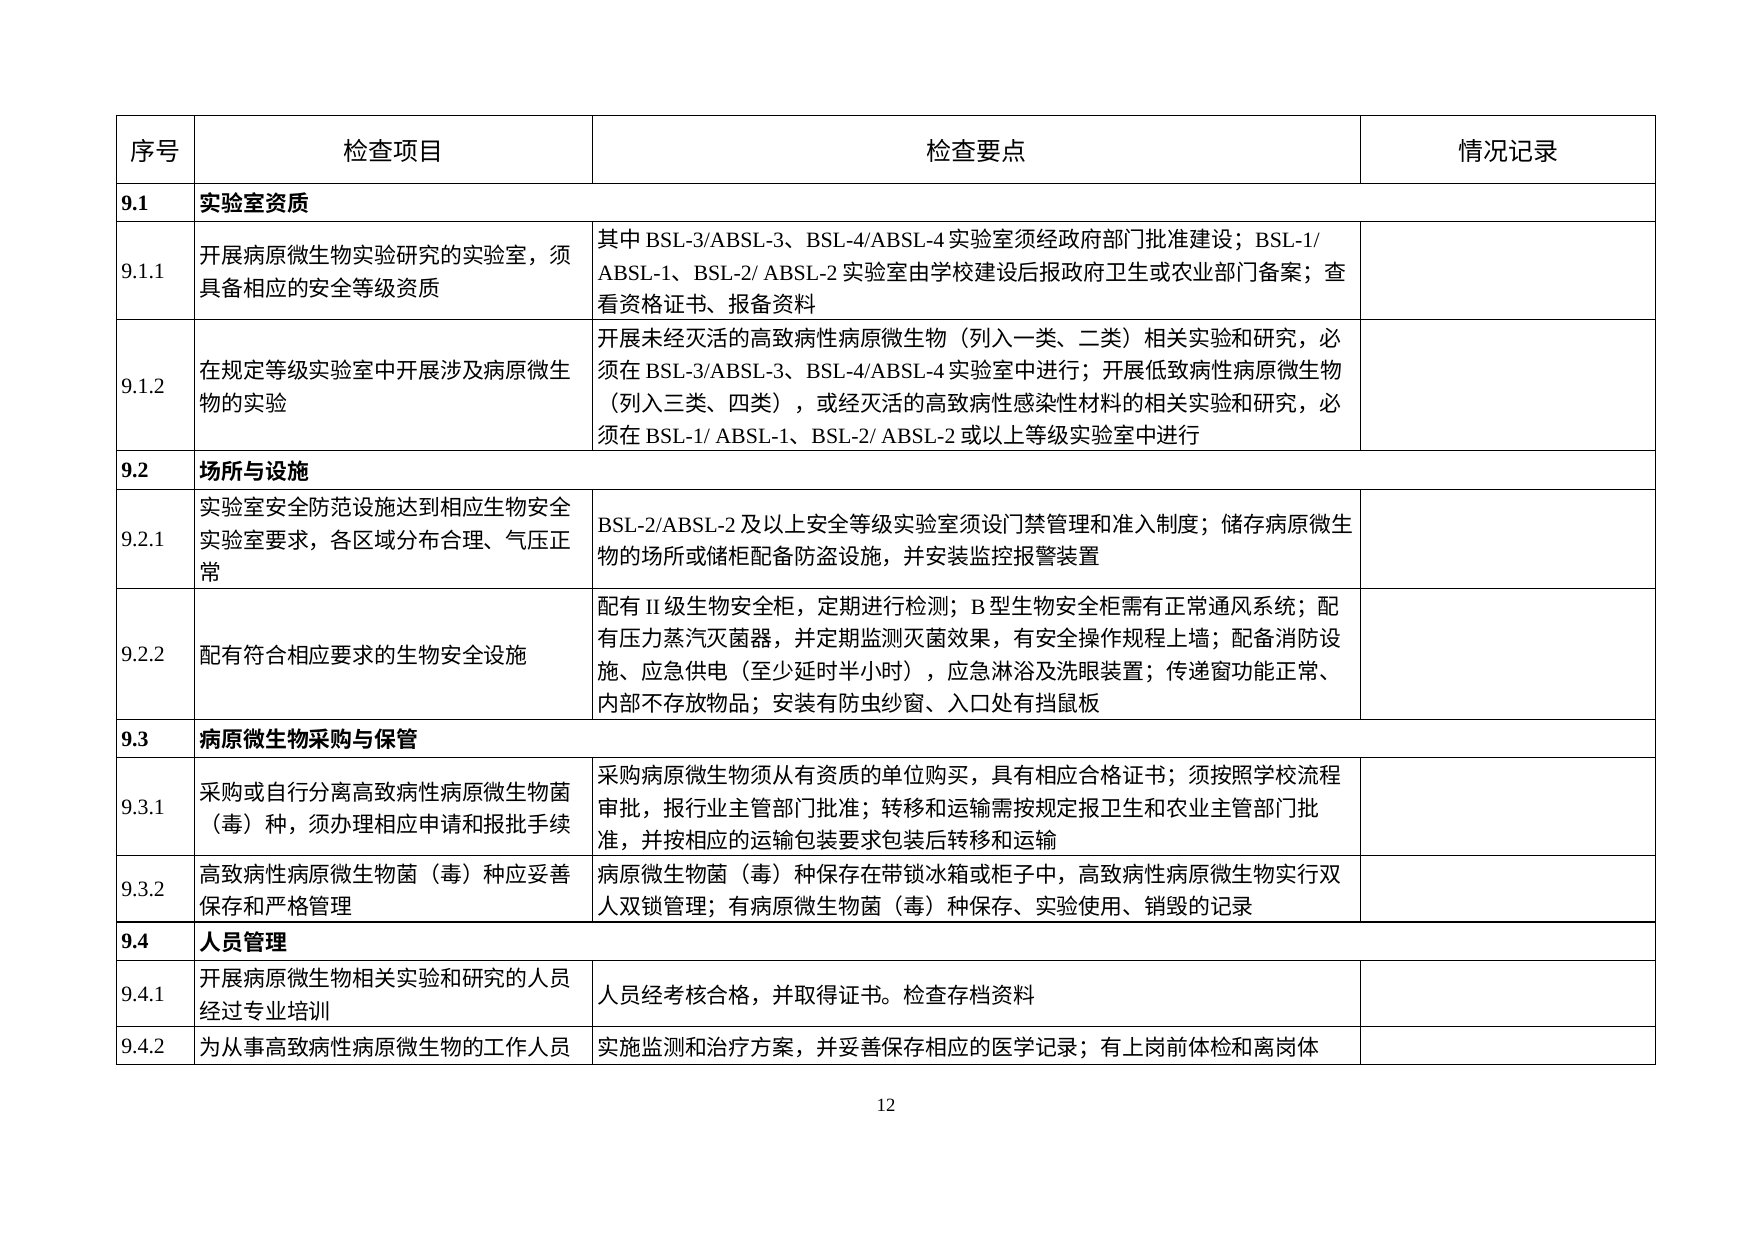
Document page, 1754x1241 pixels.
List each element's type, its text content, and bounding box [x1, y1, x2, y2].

table_cell 9.1.2 [117, 320, 194, 450]
table_cell 9.2 [117, 451, 194, 489]
table_cell 配有II级生物安全柜，定期进行检测；B型生物安全柜需有正常通风系统；配有压力蒸汽灭菌器，并定期监测灭菌效果，有安全操作规程上墙；配备消防设施、应急供电（至少延时半小时），应急淋浴及洗眼装置；传递窗功能正常、内部不存放物品；安装有防虫纱窗、入口处有挡鼠板 [593, 589, 1360, 718]
table_cell [1361, 758, 1655, 855]
table_cell 9.2.1 [117, 490, 194, 587]
table_cell 人员经考核合格，并取得证书。检查存档资料 [593, 961, 1360, 1026]
table_cell 9.1.1 [117, 222, 194, 319]
table_cell BSL-2/ABSL-2及以上安全等级实验室须设门禁管理和准入制度；储存病原微生物的场所或储柜配备防盗设施，并安装监控报警装置 [593, 490, 1360, 587]
table_header 检查要点 [593, 116, 1360, 182]
table_cell 病原微生物菌（毒）种保存在带锁冰箱或柜子中，高致病性病原微生物实行双人双锁管理；有病原微生物菌（毒）种保存、实验使用、销毁的记录 [593, 856, 1360, 921]
table_cell 开展病原微生物相关实验和研究的人员经过专业培训 [195, 961, 592, 1026]
table_cell 配有符合相应要求的生物安全设施 [195, 589, 592, 718]
table_cell 场所与设施 [195, 451, 1655, 489]
table_cell [1361, 856, 1655, 921]
table_cell [1361, 1027, 1655, 1064]
table_cell 病原微生物采购与保管 [195, 720, 1655, 757]
table_cell 9.4 [117, 923, 194, 960]
table_cell [1361, 589, 1655, 718]
table_header 序号 [117, 116, 194, 182]
table_cell [1361, 320, 1655, 450]
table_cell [593, 1027, 1360, 1064]
table_cell [1361, 490, 1655, 587]
table_cell 人员管理 [195, 923, 1655, 960]
table_cell 在规定等级实验室中开展涉及病原微生物的实验 [195, 320, 592, 450]
table_cell 其中BSL-3/ABSL-3、BSL-4/ABSL-4实验室须经政府部门批准建设；BSL-1/ ABSL-1、BSL-2/ ABSL-2 实验室由学校建设后报政府卫生或农业部门备案；查看资格证书、报备资料 [593, 222, 1360, 319]
table_cell 9.2.2 [117, 589, 194, 718]
table_cell 为从事高致病性病原微生物的工作人员提供适宜的医学评估 [195, 1027, 592, 1064]
table_cell 开展未经灭活的高致病性病原微生物（列入一类、二类）相关实验和研究，必须在BSL-3/ABSL-3、BSL-4/ABSL-4实验室中进行；开展低致病性病原微生物（列入三类、四类），或经灭活的高致病性感染性材料的相关实验和研究，必须在BSL-1/ ABSL-1、BSL-2/ ABSL-2或以上等级实验室中进行 [593, 320, 1360, 450]
table_cell 开展病原微生物实验研究的实验室，须具备相应的安全等级资质 [195, 222, 592, 319]
table_cell 9.4.2 [117, 1027, 194, 1064]
table_cell 9.1 [117, 184, 194, 221]
table_header 情况记录 [1361, 116, 1655, 182]
table_cell 高致病性病原微生物菌（毒）种应妥善保存和严格管理 [195, 856, 592, 921]
table_header 检查项目 [195, 116, 592, 182]
table_cell 实验室资质 [195, 184, 1655, 221]
table_cell 9.4.1 [117, 961, 194, 1026]
table_cell 9.3.1 [117, 758, 194, 855]
table_cell 采购或自行分离高致病性病原微生物菌（毒）种，须办理相应申请和报批手续 [195, 758, 592, 855]
table_cell 9.3 [117, 720, 194, 757]
table_cell 实验室安全防范设施达到相应生物安全实验室要求，各区域分布合理、气压正常 [195, 490, 592, 587]
table_cell 采购病原微生物须从有资质的单位购买，具有相应合格证书；须按照学校流程审批，报行业主管部门批准；转移和运输需按规定报卫生和农业主管部门批准，并按相应的运输包装要求包装后转移和运输 [593, 758, 1360, 855]
table_cell [1361, 961, 1655, 1026]
table_cell 9.3.2 [117, 856, 194, 921]
table_cell [1361, 222, 1655, 319]
